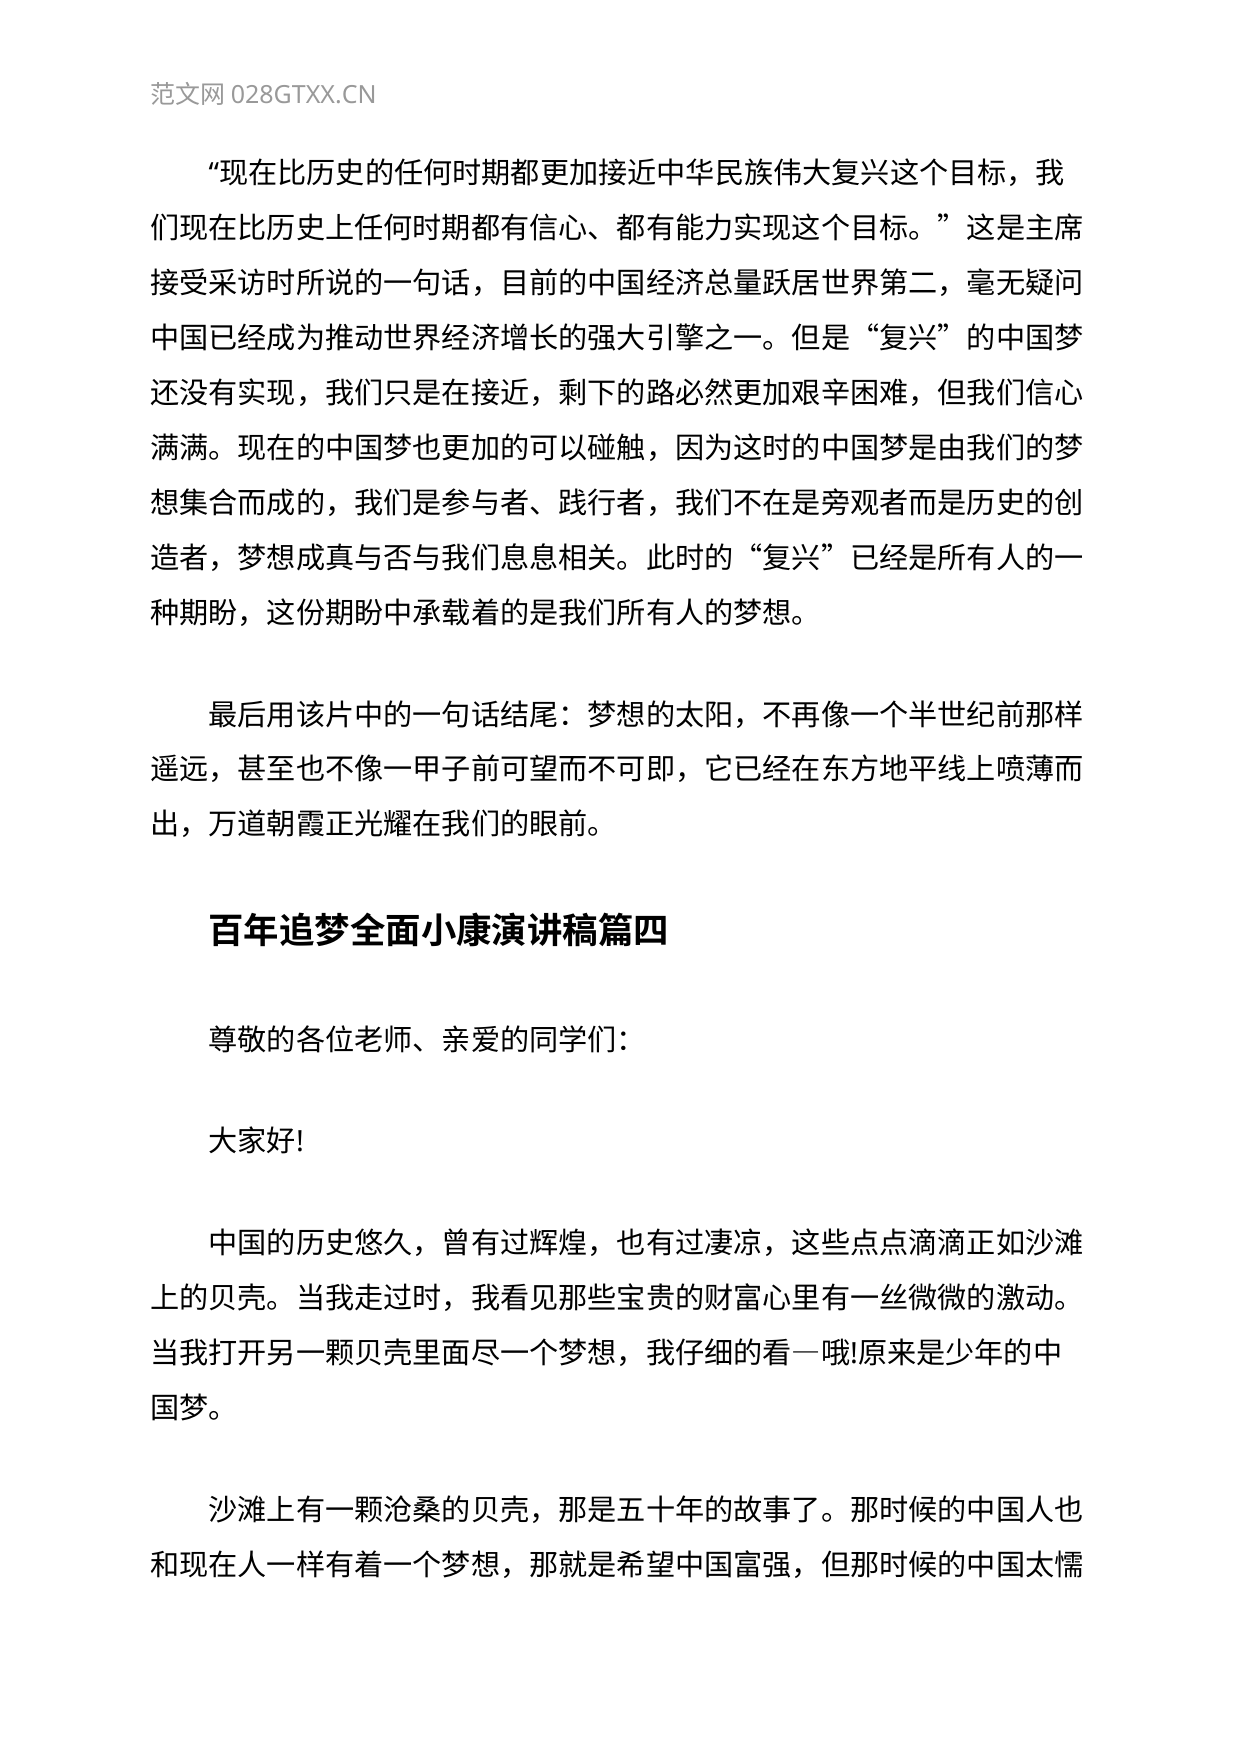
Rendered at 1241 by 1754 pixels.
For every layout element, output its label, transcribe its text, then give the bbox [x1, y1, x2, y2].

text 中国的历史悠久，曾有过辉煌，也有过凄凉，这些点点滴滴正如沙滩上的贝壳。当我走过时，我看见那些宝贵的财富心里有一丝微微的激动。当我打开另一颗贝壳里面尽一个梦想，我仔细的看—哦!原来是少年的中国梦。 [150, 1220, 1090, 1427]
text “现在比历史的任何时期都更加接近中华民族伟大复兴这个目标，我们现在比历史上任何时期都有信心、都有能力实现这个目标。”这是主席接受采访时所说的一句话，目前的中国经济总量跃居世界第二，毫无疑问中国已经成为推动世界经济增长的强大引擎之一。但是“复兴”的中国梦还没有实现，我们只是在接近，剩下的路必然更加艰辛困难，但我们信心满满。现在的中国梦也更加的可以碰触，因为这时的中国梦是由我们的梦想集合而成的，我们是参与者、践行者，我们不在是旁观者而是历史的创造者，梦想成真与否与我们息息相关。此时的“复兴”已经是所有人的一种期盼，这份期盼中承载着的是我们所有人的梦想。 [150, 150, 1090, 632]
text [150, 1486, 1090, 1583]
text 大家好! [150, 1118, 1090, 1160]
text 尊敬的各位老师、亲爱的同学们： [150, 1016, 1090, 1058]
text 百年追梦全面小康演讲稿篇四 [150, 903, 1090, 954]
text 最后用该片中的一句话结尾：梦想的太阳，不再像一个半世纪前那样遥远，甚至也不像一甲子前可望而不可即，它已经在东方地平线上喷薄而出，万道朝霞正光耀在我们的眼前。 [150, 691, 1090, 843]
